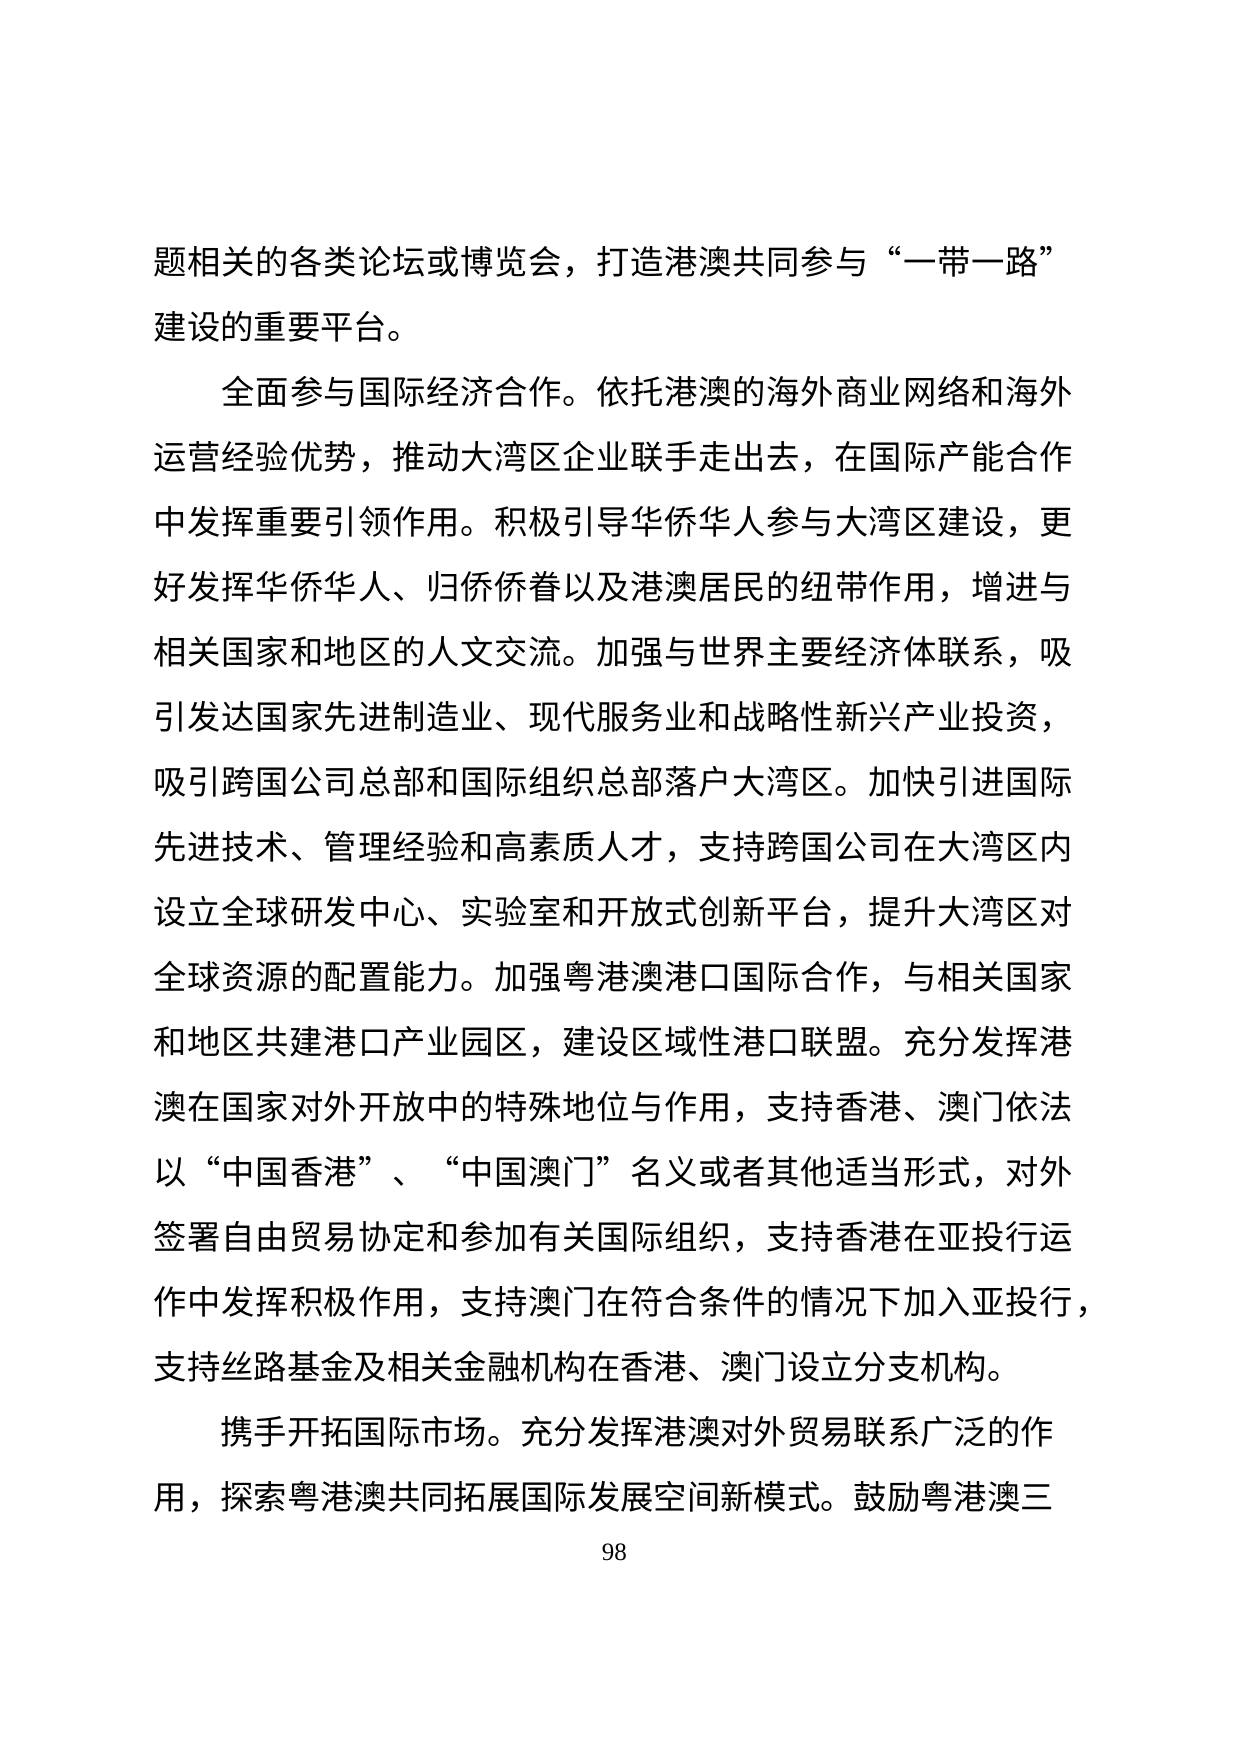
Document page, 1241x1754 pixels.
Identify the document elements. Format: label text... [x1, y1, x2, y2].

text 全面参与国际经济合作。依托港澳的海外商业网络和海外运营经验优势，推动大湾区企业联手走出去，在国际产能合作中发挥重要引领作用。积极引导华侨华人参与大湾区建设，更好发挥华侨华人、归侨侨眷以及港澳居民的纽带作用，增进与相关国家和地区的人文交流。加强与世界主要经济体联系，吸引发达国家先进制造业、现代服务业和战略性新兴产业投资，吸引跨国公司总部和国际组织总部落户大湾区。加快引进国际先进技术、管理经验和高素质人才，支持跨国公司在大湾区内设立全球研发中心、实验室和开放式创新平台，提升大湾区对全球资源的配置能力。加强粤港澳港口国际合作，与相关国家和地区共建港口产业园区，建设区域性港口联盟。充分发挥港澳在国家对外开放中的特殊地位与作用，支持香港、澳门依法以“中国香港”、“中国澳门”名义或者其他适当形式，对外签署自由贸易协定和参加有关国际组织，支持香港在亚投行运作中发挥积极作用，支持澳门在符合条件的情况下加入亚投行，支持丝路基金及相关金融机构在香港、澳门设立分支机构。 [153, 358, 1075, 1398]
